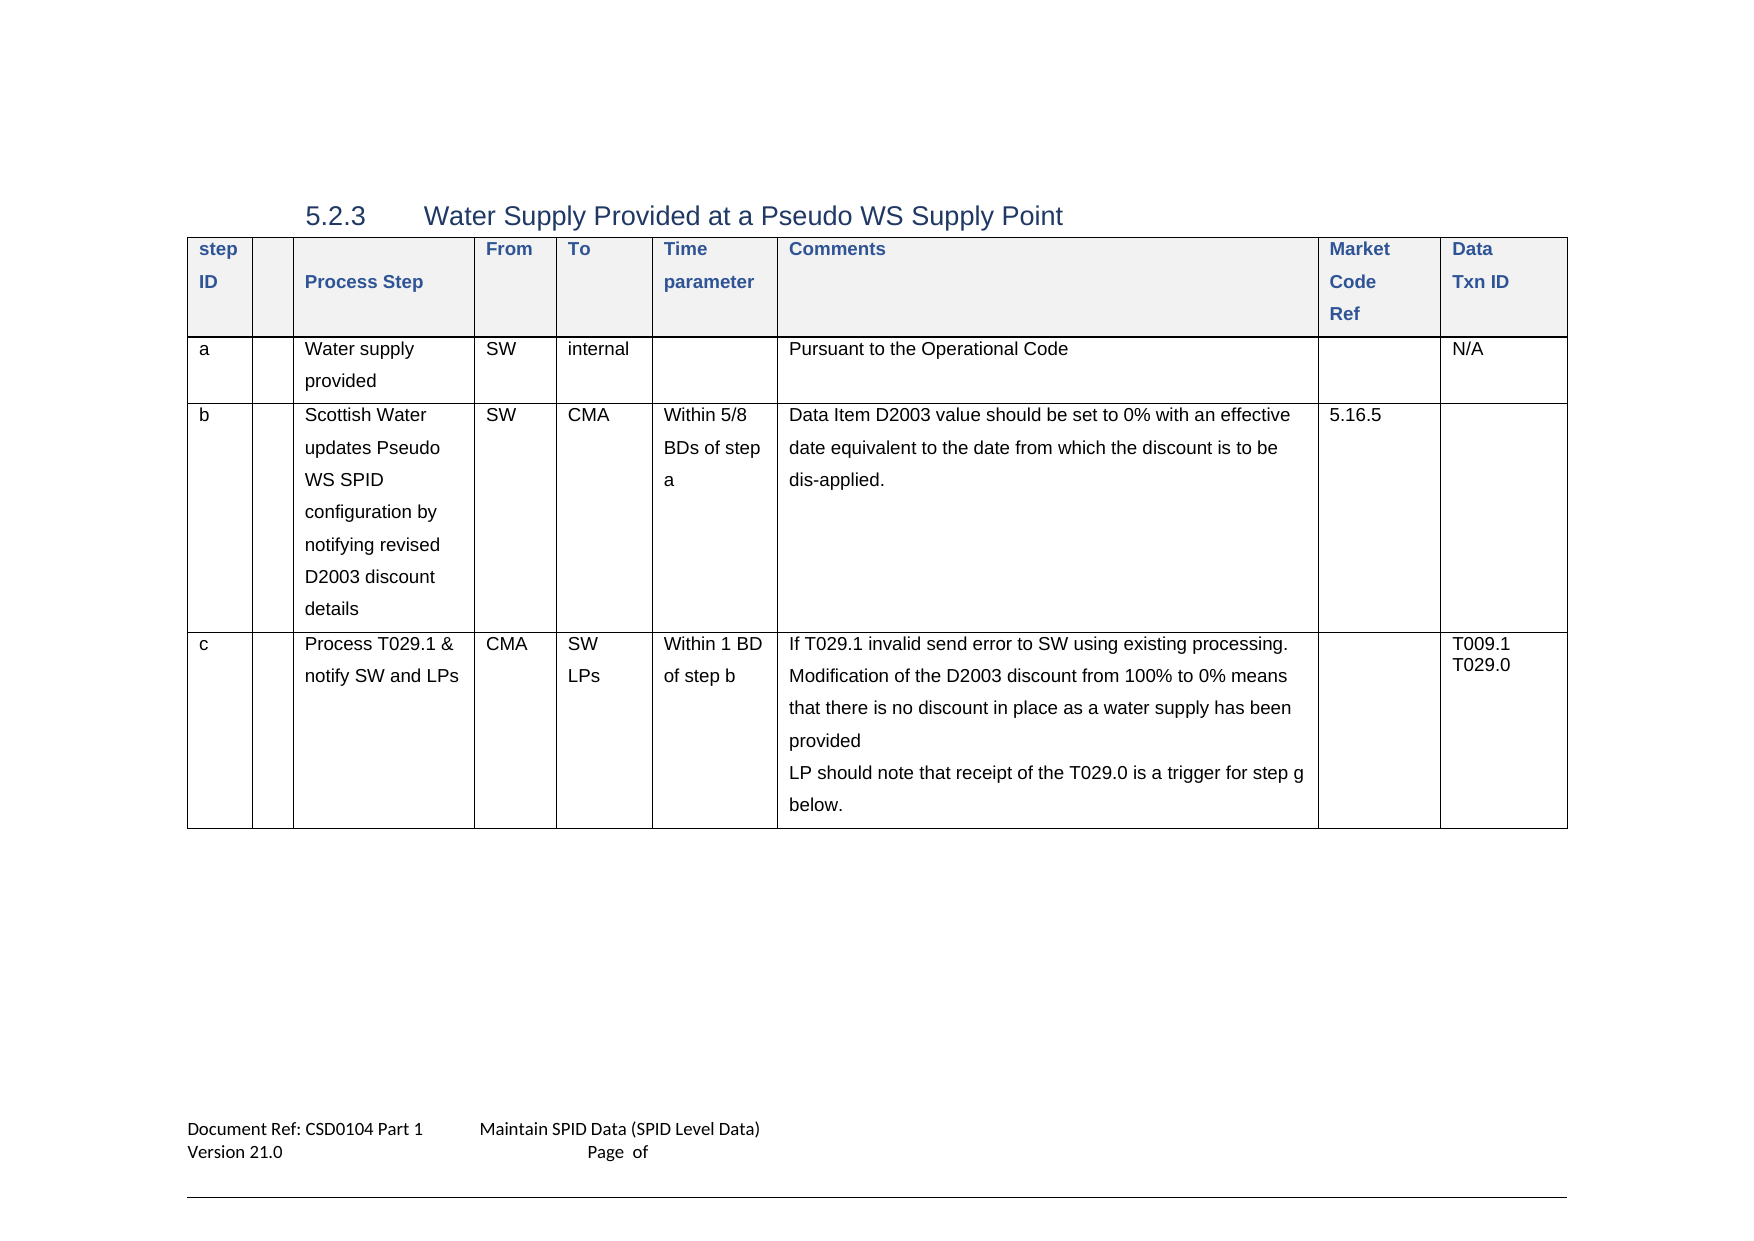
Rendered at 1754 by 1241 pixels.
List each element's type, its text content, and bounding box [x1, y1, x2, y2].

table_header Process Step [294, 238, 474, 336]
table_cell SW LPs [557, 633, 652, 828]
table_cell Scottish Water updates Pseudo WS SPID configuration by notifying revised D2003 discount details [294, 404, 474, 632]
table_cell [253, 404, 293, 632]
table_cell Water supply provided [294, 338, 474, 403]
table_cell If T029.1 invalid send error to SW using existing processing. Modification of the D2003 discount from 100% to 0% means that there is no discount in place as a water supply has been provided LP should note that receipt of the T029.0 is a trigger for step g below. [778, 633, 1318, 828]
subtitle Water Supply Provided at a Pseudo WS Supply Point [305, 200, 1567, 231]
table_cell Within 5/8 BDs of step a [653, 404, 777, 632]
table_cell SW [475, 338, 556, 403]
table_cell [1319, 338, 1440, 403]
table_cell Data Item D2003 value should be set to 0% with an effective date equivalent to the date from which the discount is to be dis-applied. [778, 404, 1318, 632]
table_cell [475, 633, 556, 828]
table_header [253, 238, 293, 336]
table_cell 5.16.5 [1319, 404, 1440, 632]
table_cell internal [557, 338, 652, 403]
table_header Market Code Ref [1319, 238, 1440, 336]
table_header step ID [188, 238, 252, 336]
table_cell [253, 633, 293, 828]
table_header Time parameter [653, 238, 777, 336]
table_cell [253, 338, 293, 403]
table_header To [557, 238, 652, 336]
table_header Data Txn ID [1441, 238, 1567, 336]
table_cell [557, 404, 652, 632]
table_cell Within 1 BD of step b [653, 633, 777, 828]
table_cell [653, 338, 777, 403]
table_cell Process T029.1 & notify SW and LPs [294, 633, 474, 828]
table_cell c [188, 633, 252, 828]
table_cell b [188, 404, 252, 632]
table_cell T009.1 T029.0 [1441, 633, 1567, 828]
table_cell [1319, 633, 1440, 828]
table_cell a [188, 338, 252, 403]
table_cell N/A [1441, 338, 1567, 403]
table_header From [475, 238, 556, 336]
table_cell SW [475, 404, 556, 632]
table_header Comments [778, 238, 1318, 336]
table_cell [1441, 404, 1567, 632]
table_cell Pursuant to the Operational Code [778, 338, 1318, 403]
